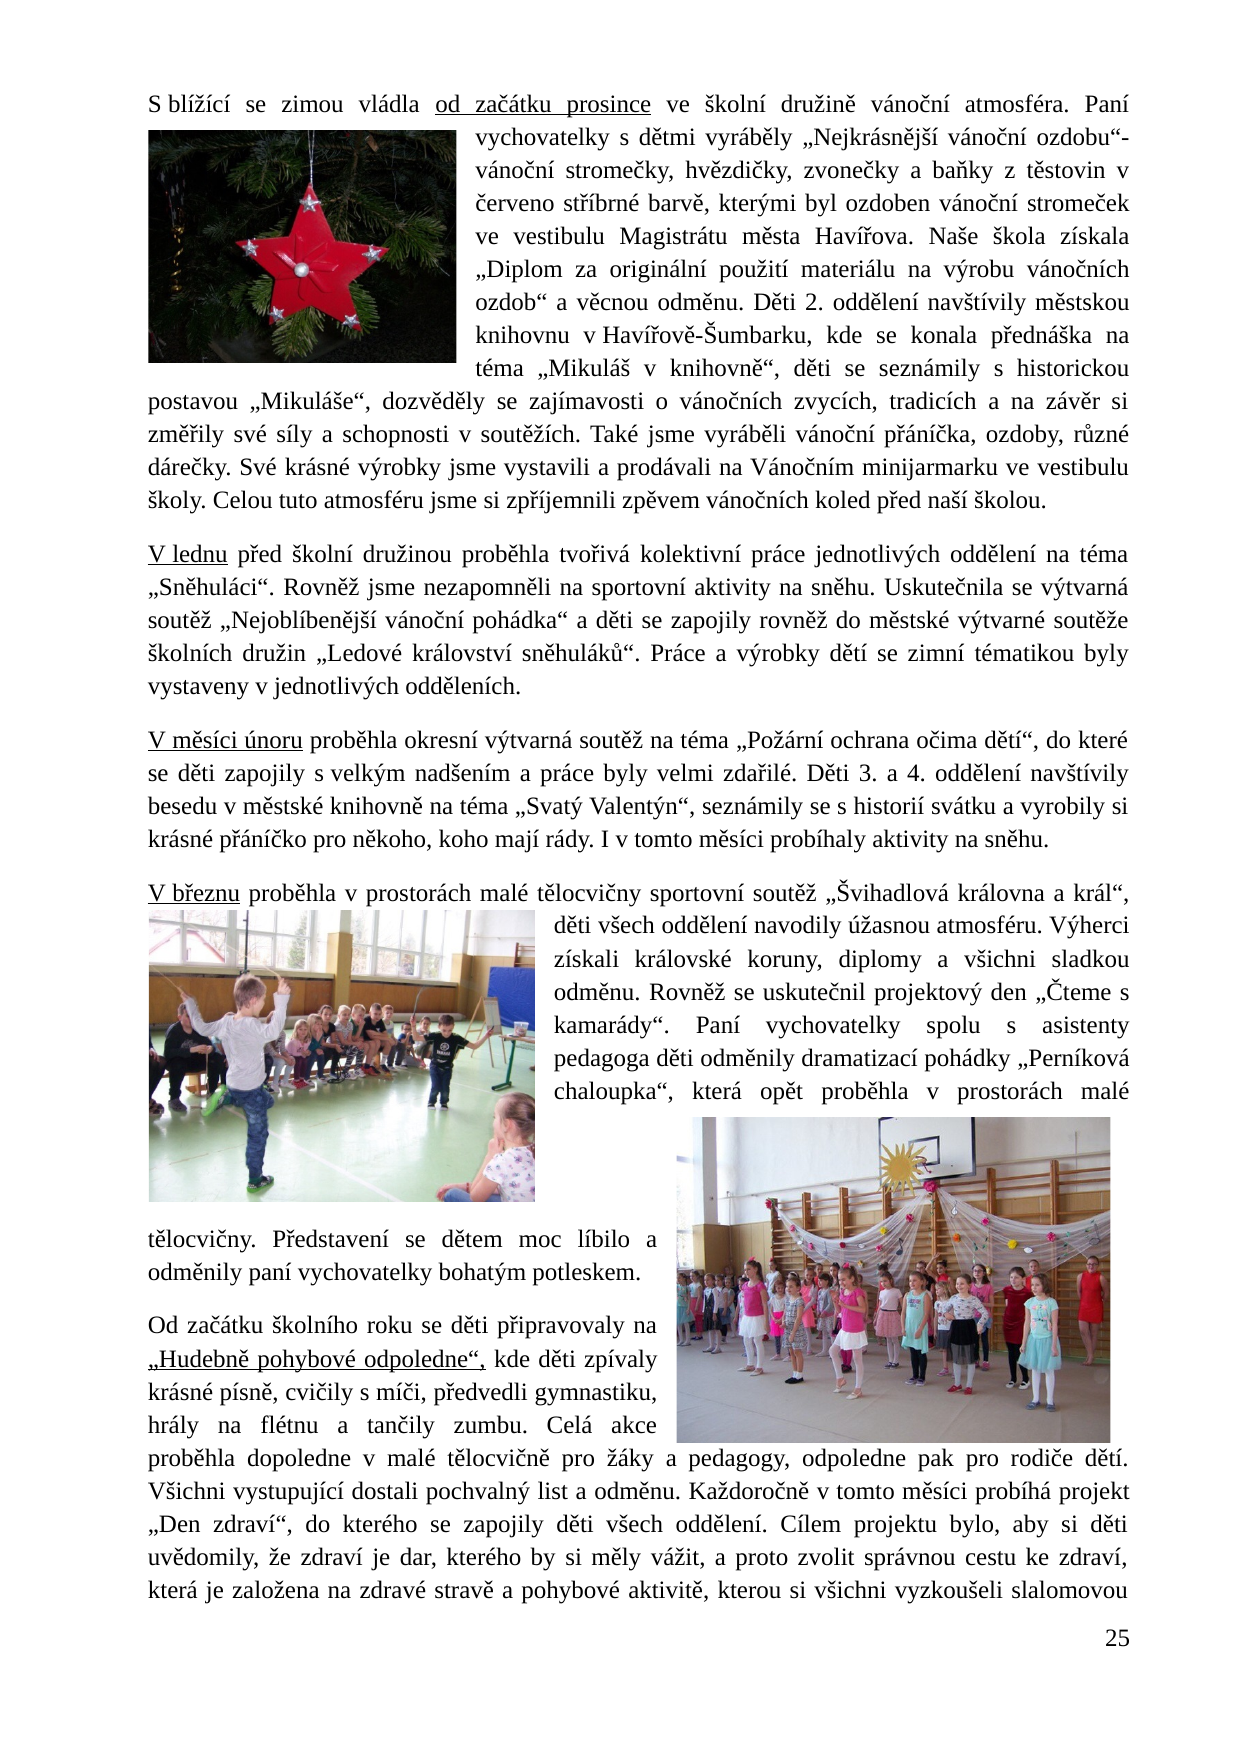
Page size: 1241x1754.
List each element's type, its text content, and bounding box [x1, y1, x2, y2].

picture [147, 910, 535, 1201]
text S blížící se zimou vládla od začátku prosince ve školní družině vánoční atmosféra. Paní vychovatelky s dětmi vyráběly „Nejkrásnější vánoční ozdobu“- vánoční stromečky, hvězdičky, zvonečky a baňky z těstovin v červeno stříbrné barvě, kterými byl ozdoben vánoční stromeček ve vestibulu Magistrátu města Havířova. Naše škola získala „Diplom za originální použití materiálu na výrobu vánočních ozdob“ a věcnou odměnu. Děti 2. oddělení navštívily městskou knihovnu v Havířově-Šumbarku, kde se konala přednáška na téma „Mikuláš v knihovně“, děti se seznámily s historickou postavou „Mikuláše“, dozvěděly se zajímavosti o vánočních zvycích, tradicích a na závěr si změřily své síly a schopnosti v soutěžích. Také jsme vyráběli vánoční přáníčka, ozdoby, různé dárečky. Své krásné výrobky jsme vystavili a prodávali na Vánočním minijarmarku ve vestibulu školy. Celou tuto atmosféru jsme si zpříjemnili zpěvem vánočních koled před naší školou. [148, 89, 1130, 514]
picture [146, 130, 457, 362]
text V lednu před školní družinou proběhla tvořivá kolektivní práce jednotlivých oddělení na téma „Sněhuláci“. Rovněž jsme nezapomněli na sportovní aktivity na sněhu. Uskutečnila se výtvarná soutěž „Nejoblíbenější vánoční pohádka“ a děti se zapojily rovněž do městské výtvarné soutěže školních družin „Ledové království sněhuláků“. Práce a výrobky dětí se zimní tématikou byly vystaveny v jednotlivých odděleních. [148, 539, 1130, 699]
text V měsíci únoru proběhla okresní výtvarná soutěž na téma „Požární ochrana očima dětí“, do které se děti zapojily s velkým nadšením a práce byly velmi zdařilé. Děti 3. a 4. oddělení navštívily besedu v městské knihovně na téma „Svatý Valentýn“, seznámily se s historií svátku a vyrobily si krásné přáníčko pro někoho, koho mají rády. I v tomto měsíci probíhaly aktivity na sněhu. [148, 725, 1130, 852]
picture [676, 1117, 1111, 1443]
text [148, 1311, 1130, 1603]
